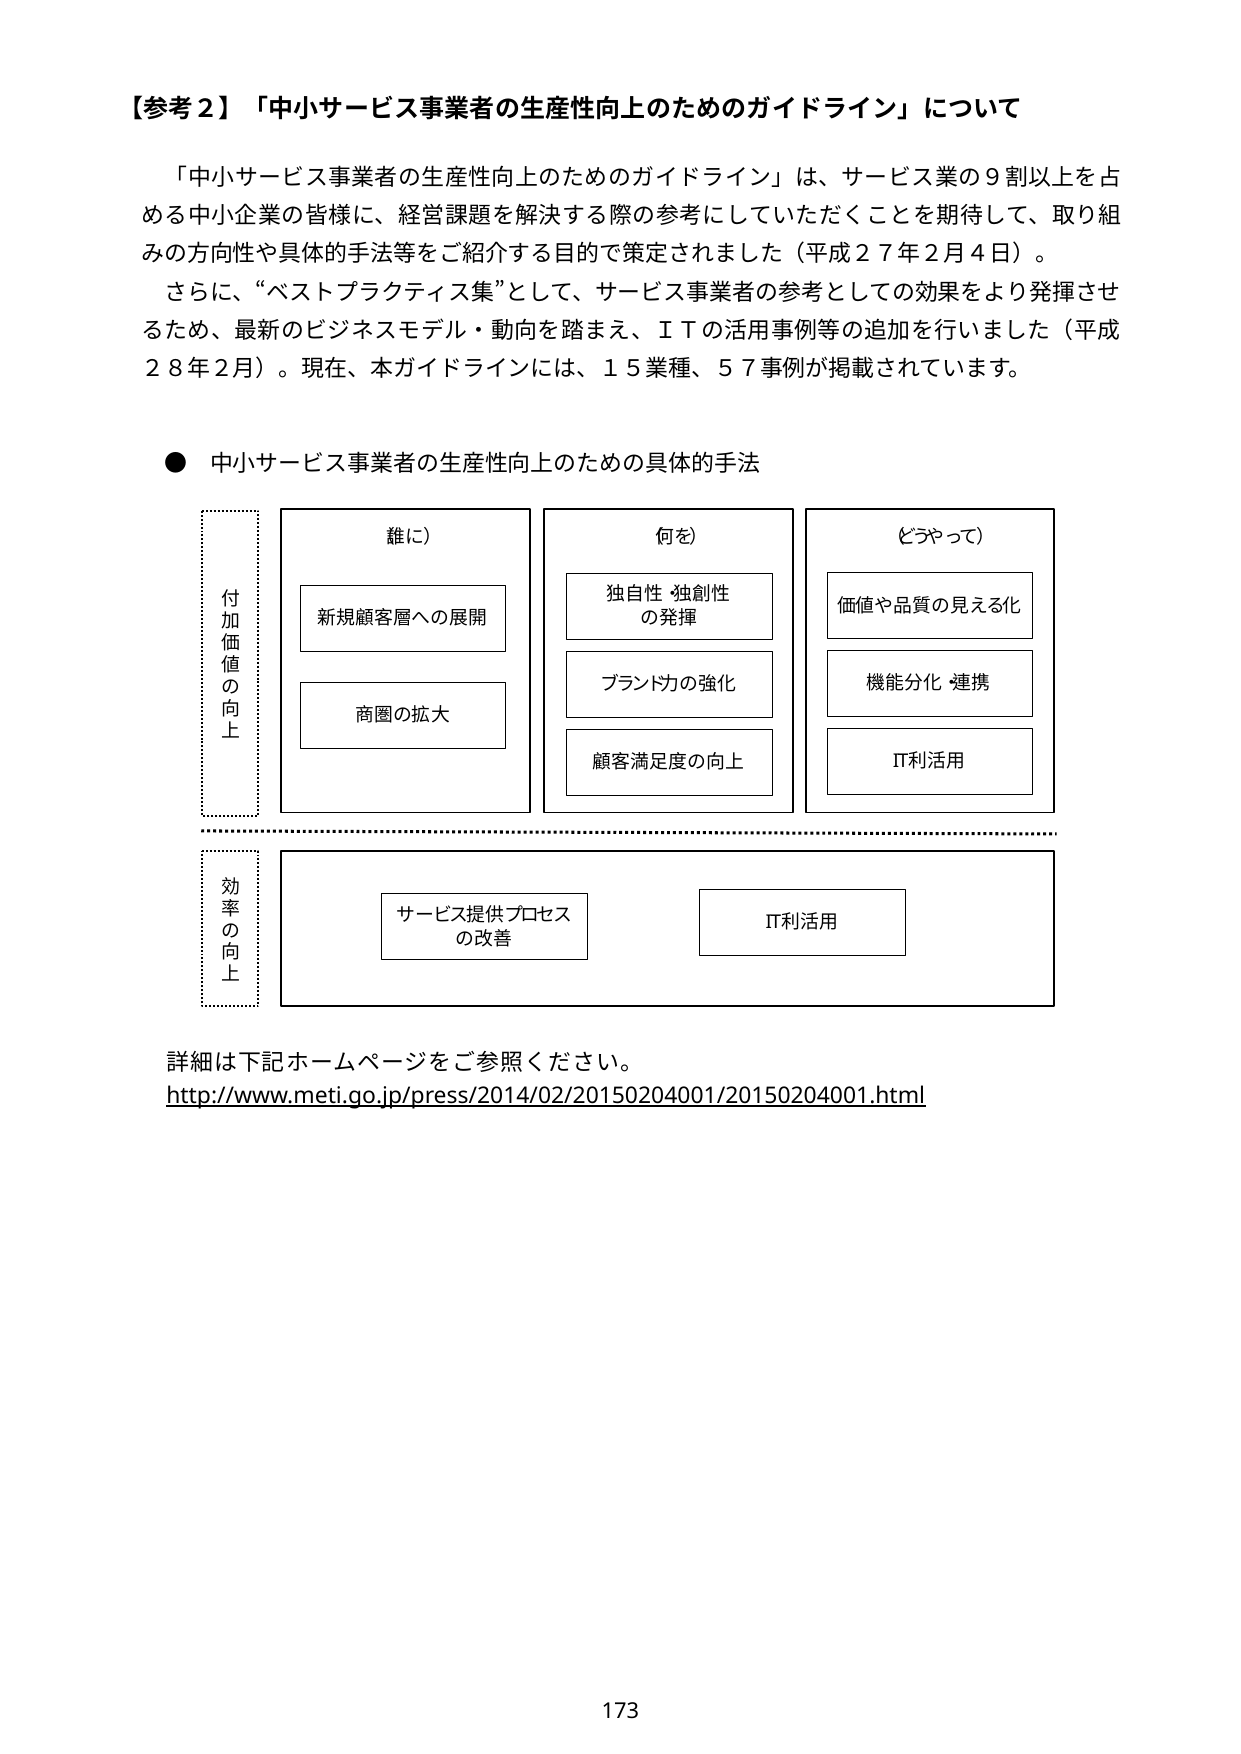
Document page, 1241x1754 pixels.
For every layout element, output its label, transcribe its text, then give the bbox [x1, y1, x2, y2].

text さらに、“ベストプラクティス集”として、サービス事業者の参考としての効果をより発揮させるため、最新のビジネスモデル・動向を踏まえ、ＩＴの活用事例等の追加を行いました（平成２８年２月）。現在、本ガイドラインには、１５業種、５７事例が掲載されています。 [118, 273, 1122, 383]
text 「中小サービス事業者の生産性向上のためのガイドライン」は、サービス業の９割以上を占める中小企業の皆様に、経営課題を解決する際の参考にしていただくことを期待して、取り組みの方向性や具体的手法等をご紹介する目的で策定されました（平成２７年２月４日）。 [118, 159, 1122, 268]
text http://www.meti.go.jp/press/2014/02/20150204001/20150204001.html [118, 1077, 1122, 1110]
text ● 中小サービス事業者の生産性向上のための具体的手法 [118, 443, 1122, 479]
text 【参考２】「中小サービス事業者の生産性向上のためのガイドライン」について [118, 89, 1122, 125]
text 詳細は下記ホームページをご参照ください。 [118, 1043, 1122, 1077]
